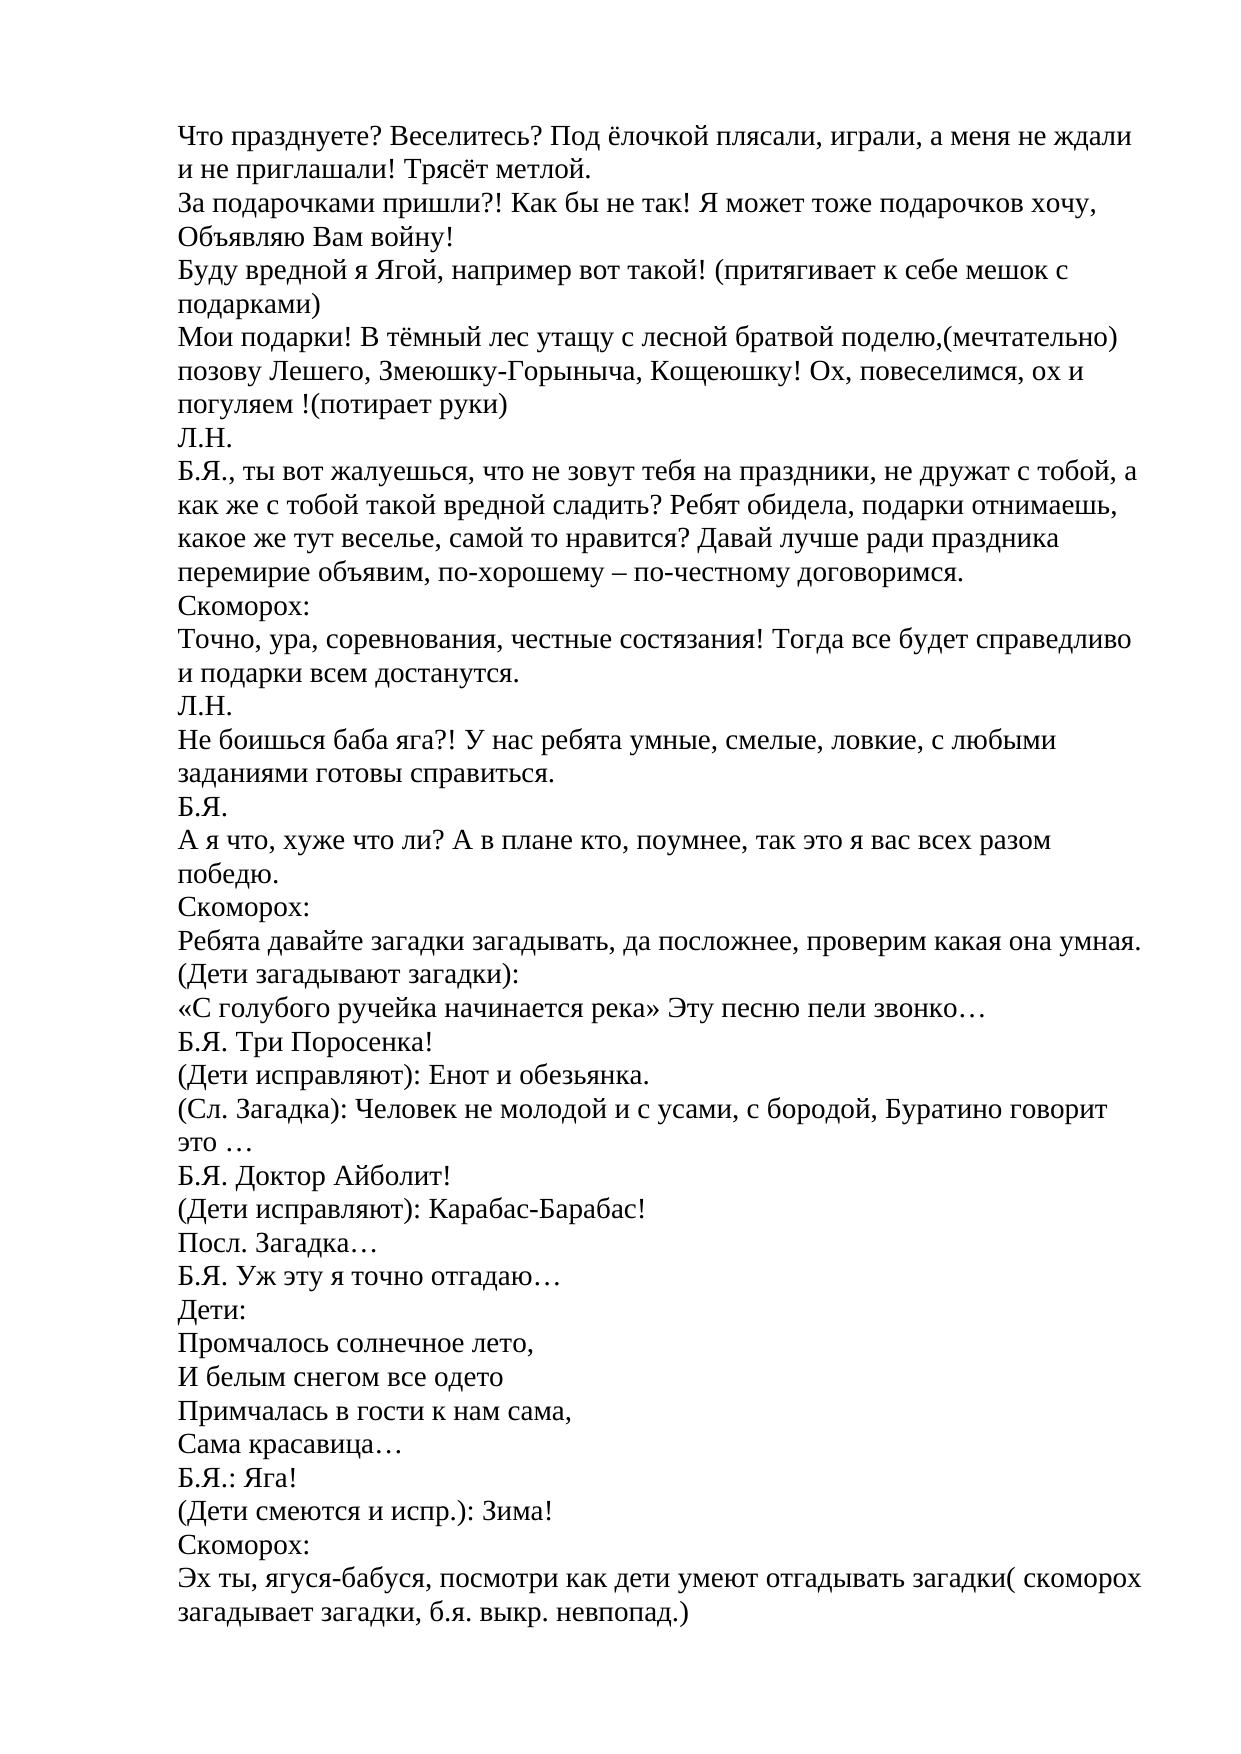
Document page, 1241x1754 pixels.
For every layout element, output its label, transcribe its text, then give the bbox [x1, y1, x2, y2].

text Сама красавица… [177, 1426, 1152, 1460]
text Ребята давайте загадки загадывать, да посложнее, проверим какая она умная. [177, 923, 1152, 957]
text Буду вредной я Ягой, например вот такой! (притягивает к себе мешок с подарками) [177, 252, 1152, 319]
text Посл. Загадка… [177, 1225, 1152, 1258]
text Б.Я.: Яга! [177, 1460, 1152, 1493]
text Б.Я. Три Поросенка! [177, 1024, 1152, 1057]
text (Сл. Загадка): Человек не молодой и с усами, с бородой, Буратино говорит это … [177, 1091, 1152, 1158]
text Что празднуете? Веселитесь? Под ёлочкой плясали, играли, а меня не ждали и не приглашали! Трясёт метлой. [177, 118, 1152, 185]
text Л.Н. [177, 688, 1152, 722]
text Скоморох: [177, 889, 1152, 923]
text Л.Н. [177, 420, 1152, 453]
text Объявляю Вам войну! [177, 219, 1152, 252]
text (Дети загадывают загадки): [177, 957, 1152, 990]
text Б.Я. Доктор Айболит! [177, 1158, 1152, 1191]
text (Дети исправляют): Енот и обезьянка. [177, 1057, 1152, 1091]
text Примчалась в гости к нам сама, [177, 1393, 1152, 1426]
text А я что, хуже что ли? А в плане кто, поумнее, так это я вас всех разом победю. [177, 822, 1152, 889]
text Мои подарки! В тёмный лес утащу с лесной братвой поделю,(мечтательно) позову Лешего, Змеюшку-Горыныча, Кощеюшку! Ох, повеселимся, ох и погуляем !(потирает руки) [177, 319, 1152, 420]
text Дети: [177, 1292, 1152, 1326]
text (Дети смеются и испр.): Зима! [177, 1493, 1152, 1527]
text Б.Я., ты вот жалуешься, что не зовут тебя на праздники, не дружат с тобой, а как же с тобой такой вредной сладить? Ребят обидела, подарки отнимаешь, какое же тут веселье, самой то нравится? Давай лучше ради праздника перемирие объявим, по-хорошему – по-честному договоримся. [177, 453, 1152, 588]
text Б.Я. Уж эту я точно отгадаю… [177, 1258, 1152, 1292]
text Скоморох: [177, 588, 1152, 621]
text Скоморох: [177, 1527, 1152, 1560]
text За подарочками пришли?! Как бы не так! Я может тоже подарочков хочу, [177, 185, 1152, 219]
text И белым снегом все одето [177, 1359, 1152, 1393]
text Промчалось солнечное лето, [177, 1326, 1152, 1359]
text (Дети исправляют): Карабас-Барабас! [177, 1191, 1152, 1225]
text Точно, ура, соревнования, честные состязания! Тогда все будет справедливо и подарки всем достанутся. [177, 621, 1152, 688]
text Эх ты, ягуся-бабуся, посмотри как дети умеют отгадывать загадки( скоморох загадывает загадки, б.я. выкр. невпопад.) [177, 1560, 1152, 1627]
text «С голубого ручейка начинается река» Эту песню пели звонко… [177, 990, 1152, 1024]
text Не боишься баба яга?! У нас ребята умные, смелые, ловкие, с любыми заданиями готовы справиться. [177, 722, 1152, 789]
text Б.Я. [177, 789, 1152, 822]
